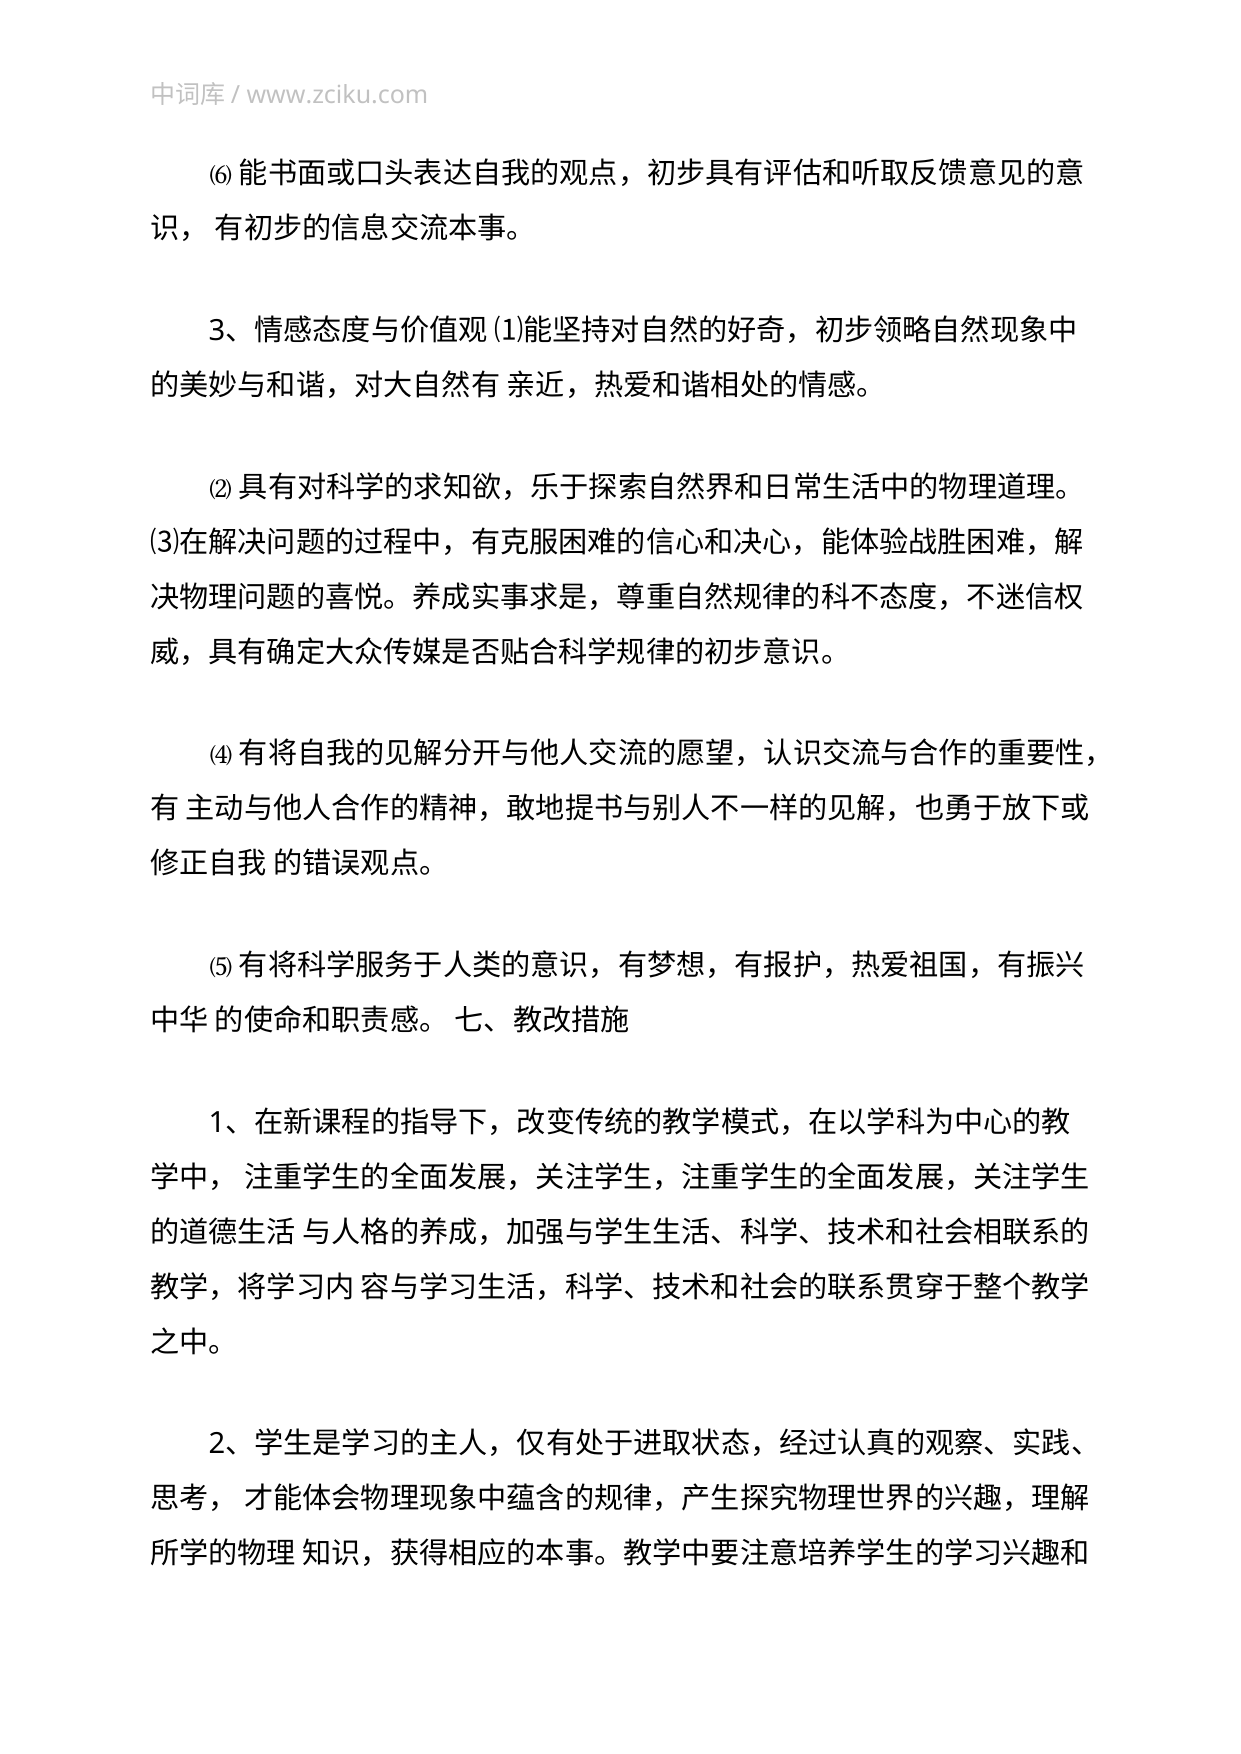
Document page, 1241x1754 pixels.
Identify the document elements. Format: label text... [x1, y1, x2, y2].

text ⑷有将自我的见解分开与他人交流的愿望，认识交流与合作的重要性，有 主动与他人合作的精神，敢地提书与别人不一样的见解，也勇于放下或修正自我 的错误观点。 [150, 730, 1090, 882]
text ⑵具有对科学的求知欲，乐于探索自然界和日常生活中的物理道理。 ⑶在解决问题的过程中，有克服困难的信心和决心，能体验战胜困难，解决物理问题的喜悦。养成实事求是，尊重自然规律的科不态度，不迷信权威，具有确定大众传媒是否贴合科学规律的初步意识。 [150, 463, 1090, 671]
text 1、在新课程的指导下，改变传统的教学模式，在以学科为中心的教学中， 注重学生的全面发展，关注学生，注重学生的全面发展，关注学生的道德生活 与人格的养成，加强与学生生活、科学、技术和社会相联系的教学，将学习内 容与学习生活，科学、技术和社会的联系贯穿于整个教学之中。 [150, 1098, 1090, 1361]
text ⑸有将科学服务于人类的意识，有梦想，有报护，热爱祖国，有振兴中华 的使命和职责感。 七、教改措施 [150, 942, 1090, 1039]
text 3、情感态度与价值观 ⑴能坚持对自然的好奇，初步领略自然现象中的美妙与和谐，对大自然有 亲近，热爱和谐相处的情感。 [150, 307, 1090, 404]
text ⑹能书面或口头表达自我的观点，初步具有评估和听取反馈意见的意识， 有初步的信息交流本事。 [150, 150, 1090, 247]
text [150, 1420, 1090, 1572]
